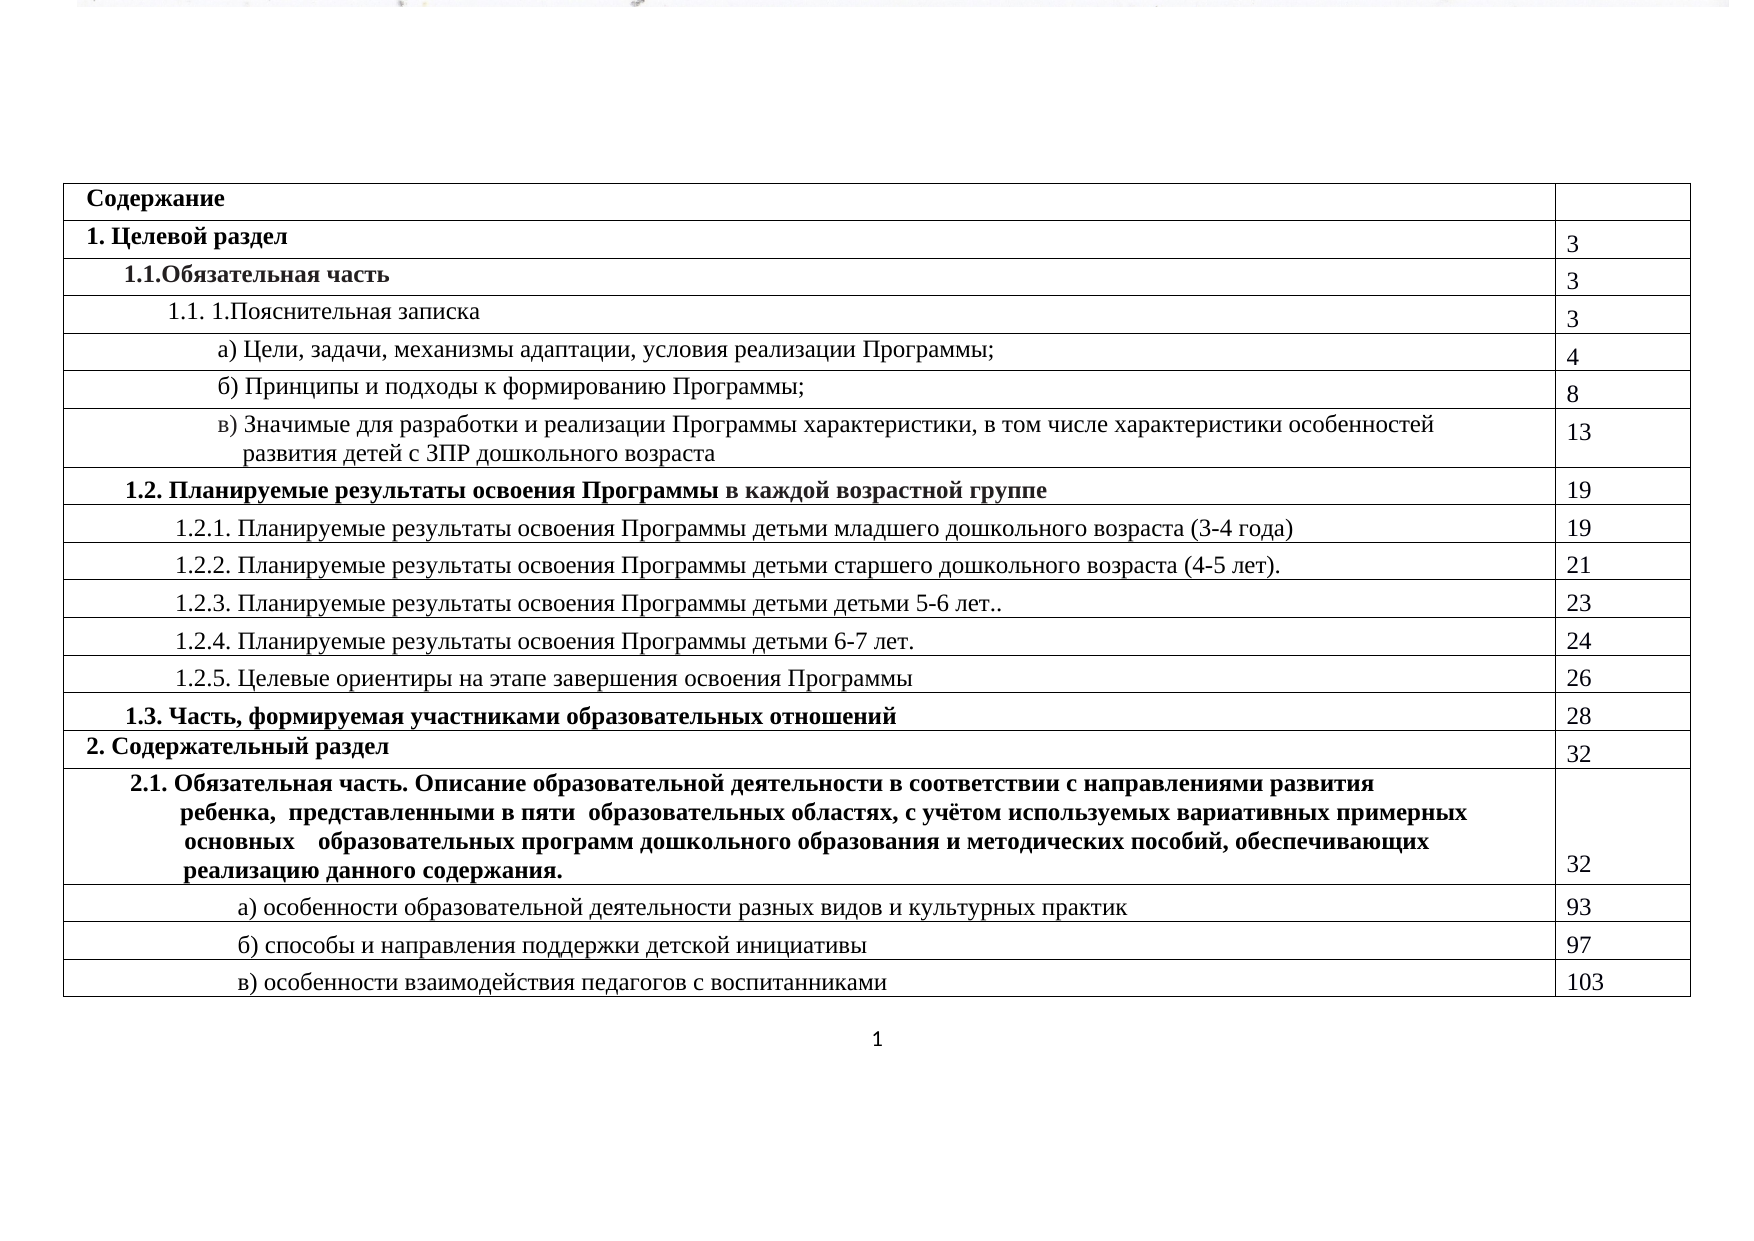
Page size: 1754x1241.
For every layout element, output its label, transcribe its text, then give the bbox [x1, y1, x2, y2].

table_cell б) Принципы и подходы к формированию Программы; [64, 371, 1555, 408]
table_cell 1.2.2. Планируемые результаты освоения Программы детьми старшего дошкольного возраста (4-5 лет). [64, 543, 1555, 579]
table_cell 1.2. Планируемые результаты освоения Программы в каждой возрастной группе [64, 468, 1555, 504]
table_cell 1.2.5. Целевые ориентиры на этапе завершения освоения Программы [64, 656, 1555, 692]
table_cell 3 [1556, 221, 1690, 258]
table_cell 32 [1556, 769, 1690, 883]
table_header [1556, 184, 1690, 220]
table_cell 2.1. Обязательная часть. Описание образовательной деятельности в соответствии с направлениями развития ребенка, представленными в пяти образовательных областях, с учётом используемых вариативных примерных основных образовательных программ дошкольного образования и методических пособий, обеспечивающих реализацию данного содержания. [64, 769, 1555, 883]
table_cell 8 [1556, 371, 1690, 408]
table_cell 13 [1556, 409, 1690, 467]
table_cell 23 [1556, 580, 1690, 617]
table_cell 19 [1556, 505, 1690, 542]
table_cell 4 [1556, 334, 1690, 370]
table_cell 93 [1556, 885, 1690, 921]
table_cell 1.2.3. Планируемые результаты освоения Программы детьми детьми 5-6 лет.. [64, 580, 1555, 617]
table_cell а) особенности образовательной деятельности разных видов и культурных практик [64, 885, 1555, 921]
table_cell 3 [1556, 296, 1690, 333]
table_cell 1.3. Часть, формируемая участниками образовательных отношений [64, 693, 1555, 730]
table_cell 32 [1556, 731, 1690, 767]
table_cell б) способы и направления поддержки детской инициативы [64, 922, 1555, 959]
table_cell в) особенности взаимодействия педагогов с воспитанниками [64, 960, 1555, 996]
table_cell 1.2.1. Планируемые результаты освоения Программы детьми младшего дошкольного возраста (3-4 года) [64, 505, 1555, 542]
table_cell 2. Содержательный раздел [64, 731, 1555, 767]
table_cell 19 [1556, 468, 1690, 504]
table_cell 1. Целевой раздел [64, 221, 1555, 258]
table_cell 1.1.Обязательная часть [64, 259, 1555, 295]
table_cell 1.1. 1.Пояснительная записка [64, 296, 1555, 333]
table_cell 103 [1556, 960, 1690, 996]
table_cell 3 [1556, 259, 1690, 295]
table_cell 21 [1556, 543, 1690, 579]
table_cell 24 [1556, 618, 1690, 654]
table_cell 1.2.4. Планируемые результаты освоения Программы детьми 6-7 лет. [64, 618, 1555, 654]
table_cell 97 [1556, 922, 1690, 959]
table_cell а) Цели, задачи, механизмы адаптации, условия реализации Программы; [64, 334, 1555, 370]
table_cell в) Значимые для разработки и реализации Программы характеристики, в том числе характеристики особенностей развития детей с ЗПР дошкольного возраста [64, 409, 1555, 467]
picture [78, 0, 1729, 7]
table_header Содержание [64, 184, 1555, 220]
table_cell 28 [1556, 693, 1690, 730]
table_cell 26 [1556, 656, 1690, 692]
